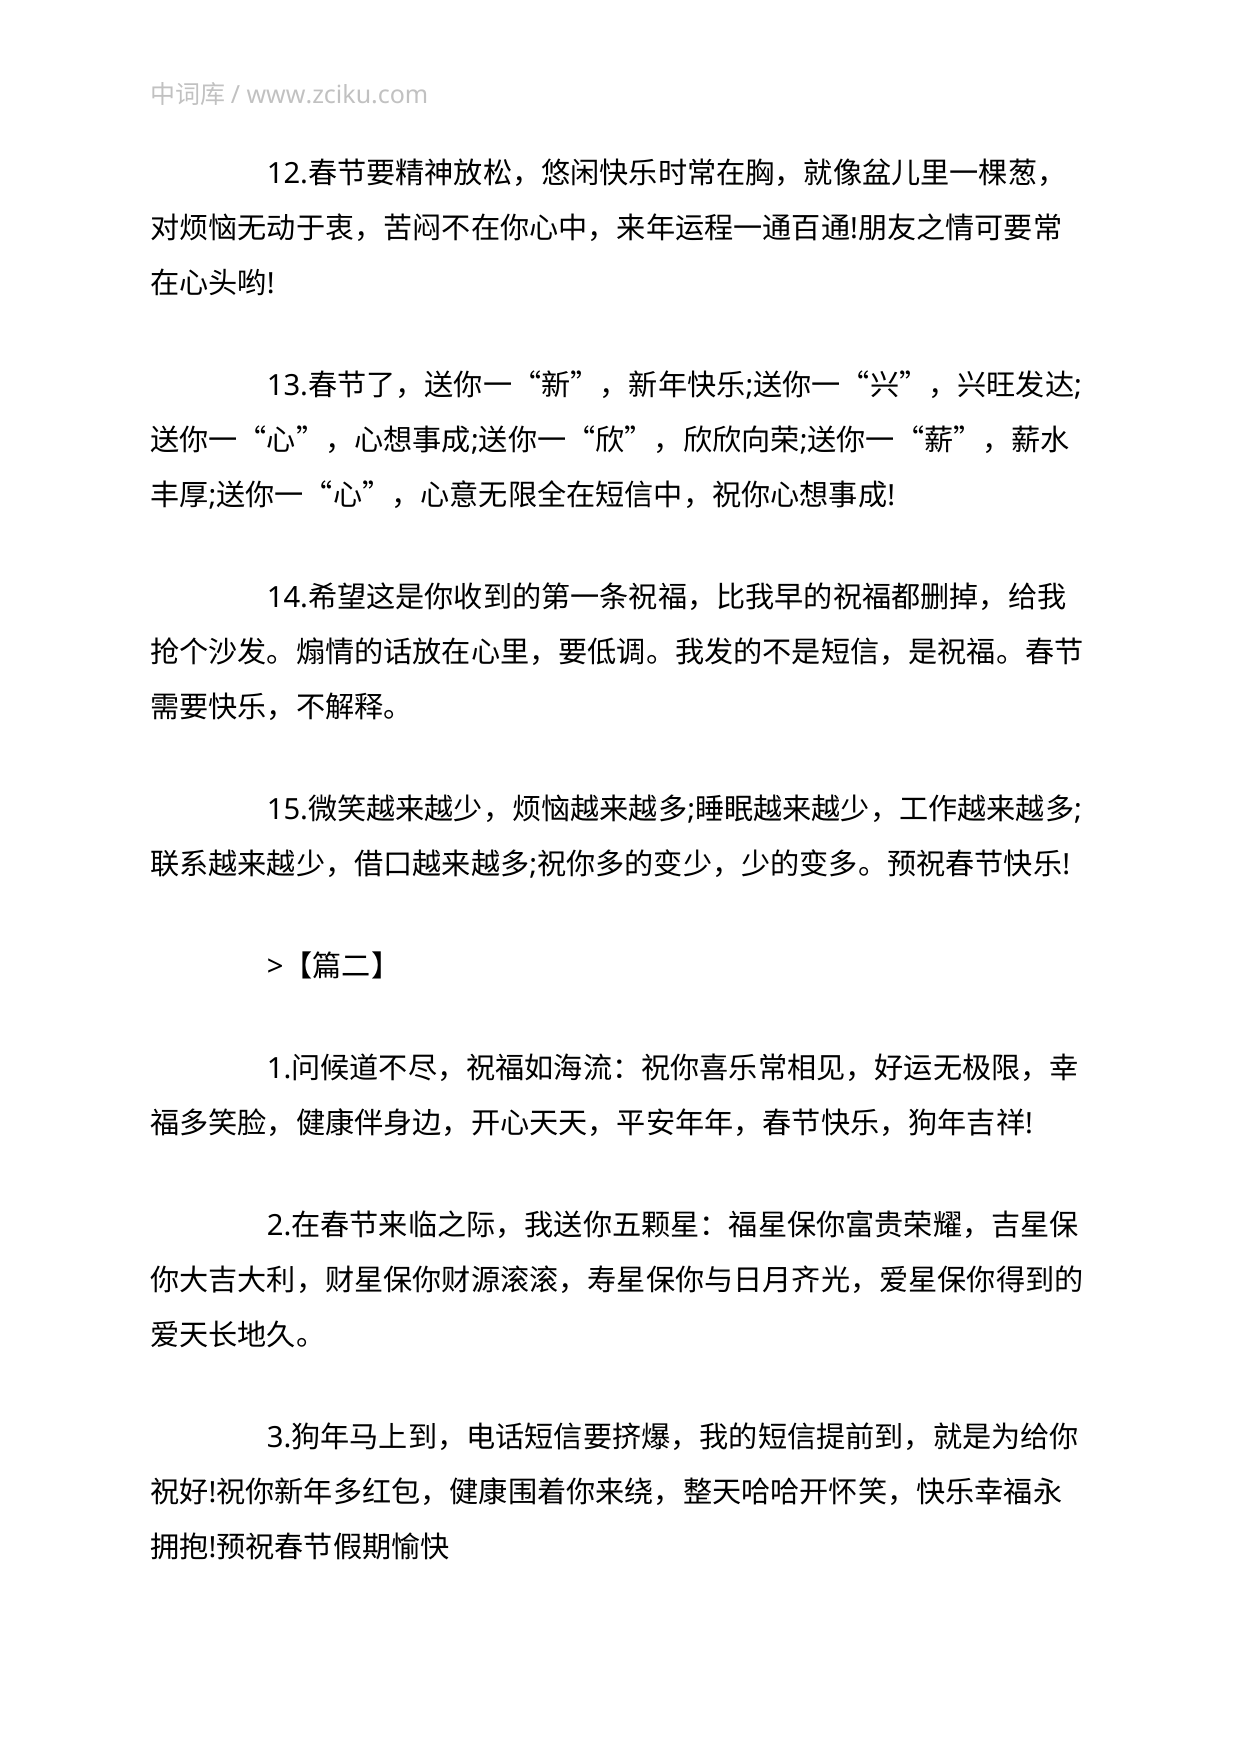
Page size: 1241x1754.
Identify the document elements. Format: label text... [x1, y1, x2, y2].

text >【篇二】 [150, 943, 1090, 985]
text 12.春节要精神放松，悠闲快乐时常在胸，就像盆儿里一棵葱，对烦恼无动于衷，苦闷不在你心中，来年运程一通百通!朋友之情可要常在心头哟! [150, 150, 1090, 302]
text 1.问候道不尽，祝福如海流：祝你喜乐常相见，好运无极限，幸福多笑脸，健康伴身边，开心天天，平安年年，春节快乐，狗年吉祥! [150, 1044, 1090, 1142]
text 15.微笑越来越少，烦恼越来越多;睡眠越来越少，工作越来越多;联系越来越少，借口越来越多;祝你多的变少，少的变多。预祝春节快乐! [150, 786, 1090, 883]
text 3.狗年马上到，电话短信要挤爆，我的短信提前到，就是为给你祝好!祝你新年多红包，健康围着你来绕，整天哈哈开怀笑，快乐幸福永拥抱!预祝春节假期愉快 [150, 1413, 1090, 1566]
text 14.希望这是你收到的第一条祝福，比我早的祝福都删掉，给我抢个沙发。煽情的话放在心里，要低调。我发的不是短信，是祝福。春节需要快乐，不解释。 [150, 574, 1090, 726]
text 13.春节了，送你一“新”，新年快乐;送你一“兴”，兴旺发达;送你一“心”，心想事成;送你一“欣”，欣欣向荣;送你一“薪”，薪水丰厚;送你一“心”，心意无限全在短信中，祝你心想事成! [150, 362, 1090, 514]
text 2.在春节来临之际，我送你五颗星：福星保你富贵荣耀，吉星保你大吉大利，财星保你财源滚滚，寿星保你与日月齐光，爱星保你得到的爱天长地久。 [150, 1202, 1090, 1354]
